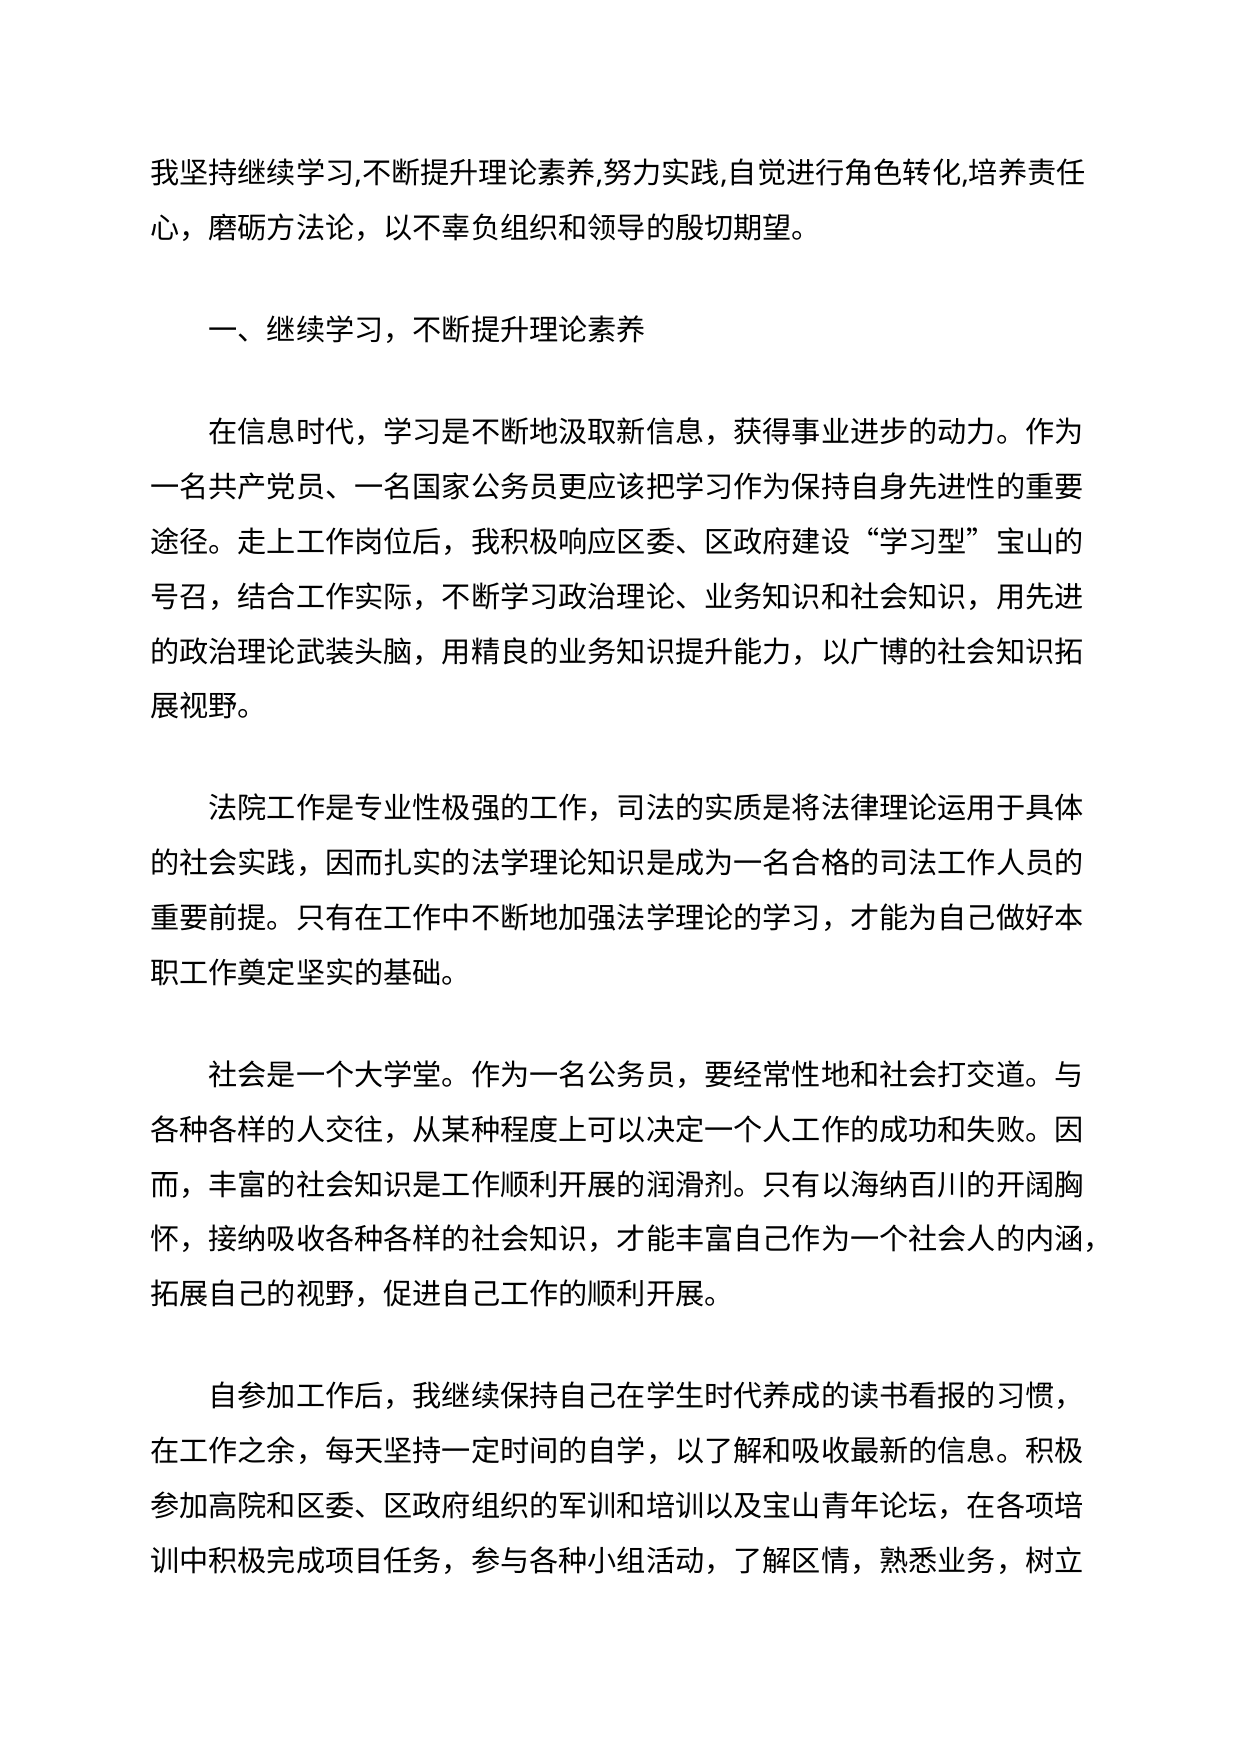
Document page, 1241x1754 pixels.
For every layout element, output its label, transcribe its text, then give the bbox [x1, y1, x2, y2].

text 在信息时代，学习是不断地汲取新信息，获得事业进步的动力。作为一名共产党员、一名国家公务员更应该把学习作为保持自身先进性的重要途径。走上工作岗位后，我积极响应区委、区政府建设“学习型”宝山的号召，结合工作实际，不断学习政治理论、业务知识和社会知识，用先进的政治理论武装头脑，用精良的业务知识提升能力，以广博的社会知识拓展视野。 [150, 408, 1090, 725]
text 一、继续学习，不断提升理论素养 [150, 307, 1090, 349]
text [150, 1373, 1090, 1579]
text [150, 150, 1090, 247]
text 法院工作是专业性极强的工作，司法的实质是将法律理论运用于具体的社会实践，因而扎实的法学理论知识是成为一名合格的司法工作人员的重要前提。只有在工作中不断地加强法学理论的学习，才能为自己做好本职工作奠定坚实的基础。 [150, 785, 1090, 992]
text 社会是一个大学堂。作为一名公务员，要经常性地和社会打交道。与各种各样的人交往，从某种程度上可以决定一个人工作的成功和失败。因而，丰富的社会知识是工作顺利开展的润滑剂。只有以海纳百川的开阔胸怀，接纳吸收各种各样的社会知识，才能丰富自己作为一个社会人的内涵，拓展自己的视野，促进自己工作的顺利开展。 [150, 1051, 1090, 1313]
